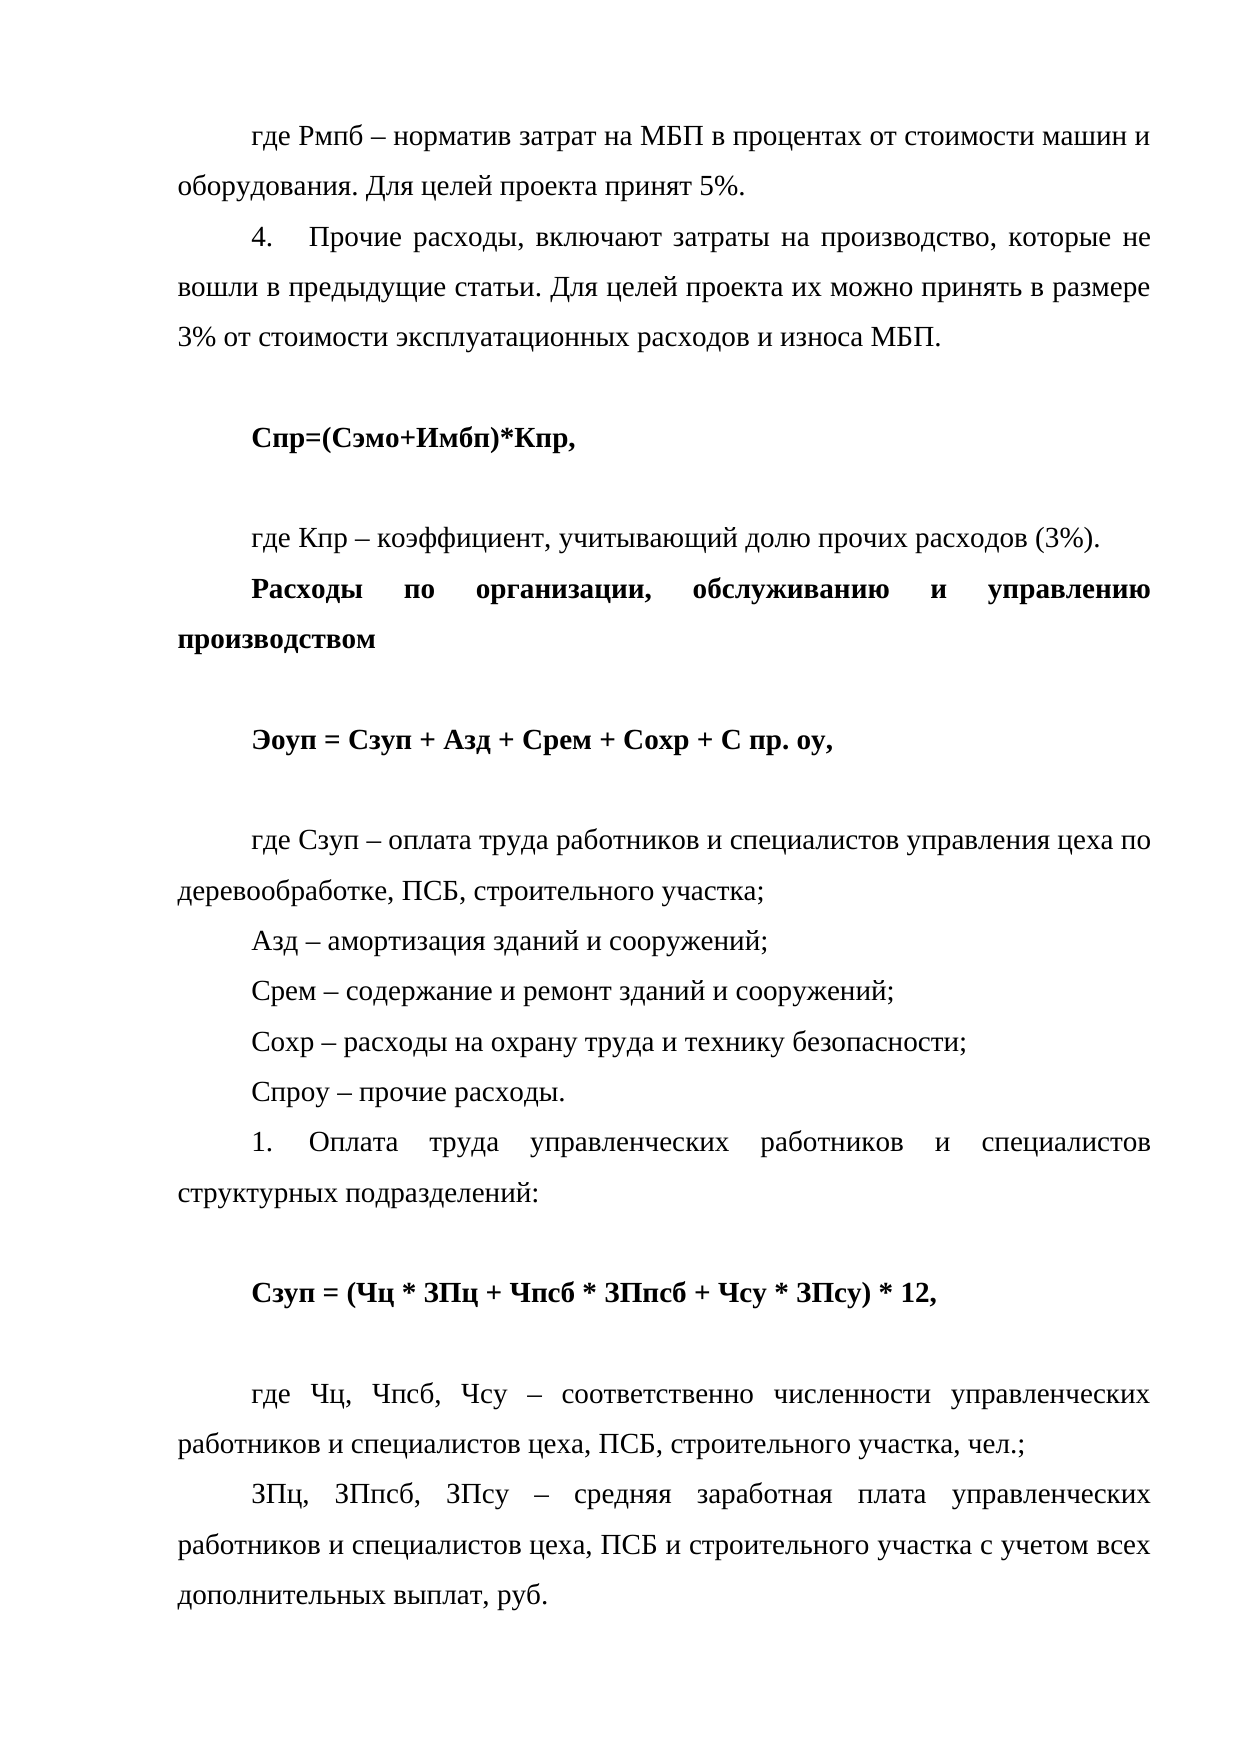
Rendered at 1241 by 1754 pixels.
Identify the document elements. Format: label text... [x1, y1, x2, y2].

text где Чц, Чпсб, Чсу – соответственно численности управленческих работников и специалистов цеха, ПСБ, строительного участка, чел.; [177, 1376, 1152, 1460]
text где Рмпб – норматив затрат на МБП в процентах от стоимости машин и оборудования. Для целей проекта принят 5%. [177, 118, 1152, 202]
text Спроу – прочие расходы. [177, 1074, 1152, 1108]
text ЗПц, ЗПпсб, ЗПсу – средняя заработная плата управленческих работников и специалистов цеха, ПСБ и строительного участка с учетом всех дополнительных выплат, руб. [177, 1477, 1152, 1611]
text где Сзуп – оплата труда работников и специалистов управления цеха по деревообработке, ПСБ, строительного участка; [177, 822, 1152, 906]
text Эоуп = Сзуп + Азд + Срем + Сохр + С пр. оу, [177, 722, 1152, 755]
text Срем – содержание и ремонт зданий и сооружений; [177, 973, 1152, 1007]
text Азд – амортизация зданий и сооружений; [177, 923, 1152, 957]
text Сохр – расходы на охрану труда и технику безопасности; [177, 1024, 1152, 1057]
text Сзуп = (Чц * ЗПц + Чпсб * ЗПпсб + Чсу * ЗПсу) * 12, [177, 1275, 1152, 1309]
list Прочие расходы, включают затраты на производство, которые не вошли в предыдущие статьи. Для целей проекта их можно принять в размере 3% от стоимости эксплуатационных расходов и износа МБП. [177, 219, 1152, 353]
text где Кпр – коэффициент, учитывающий долю прочих расходов (3%). [177, 521, 1152, 554]
list Оплата труда управленческих работников и специалистов структурных подразделений: [177, 1124, 1152, 1208]
text Спр=(Сэмо+Имбп)*Кпр, [177, 420, 1152, 453]
text Расходы по организации, обслуживанию и управлению производством [177, 571, 1152, 655]
